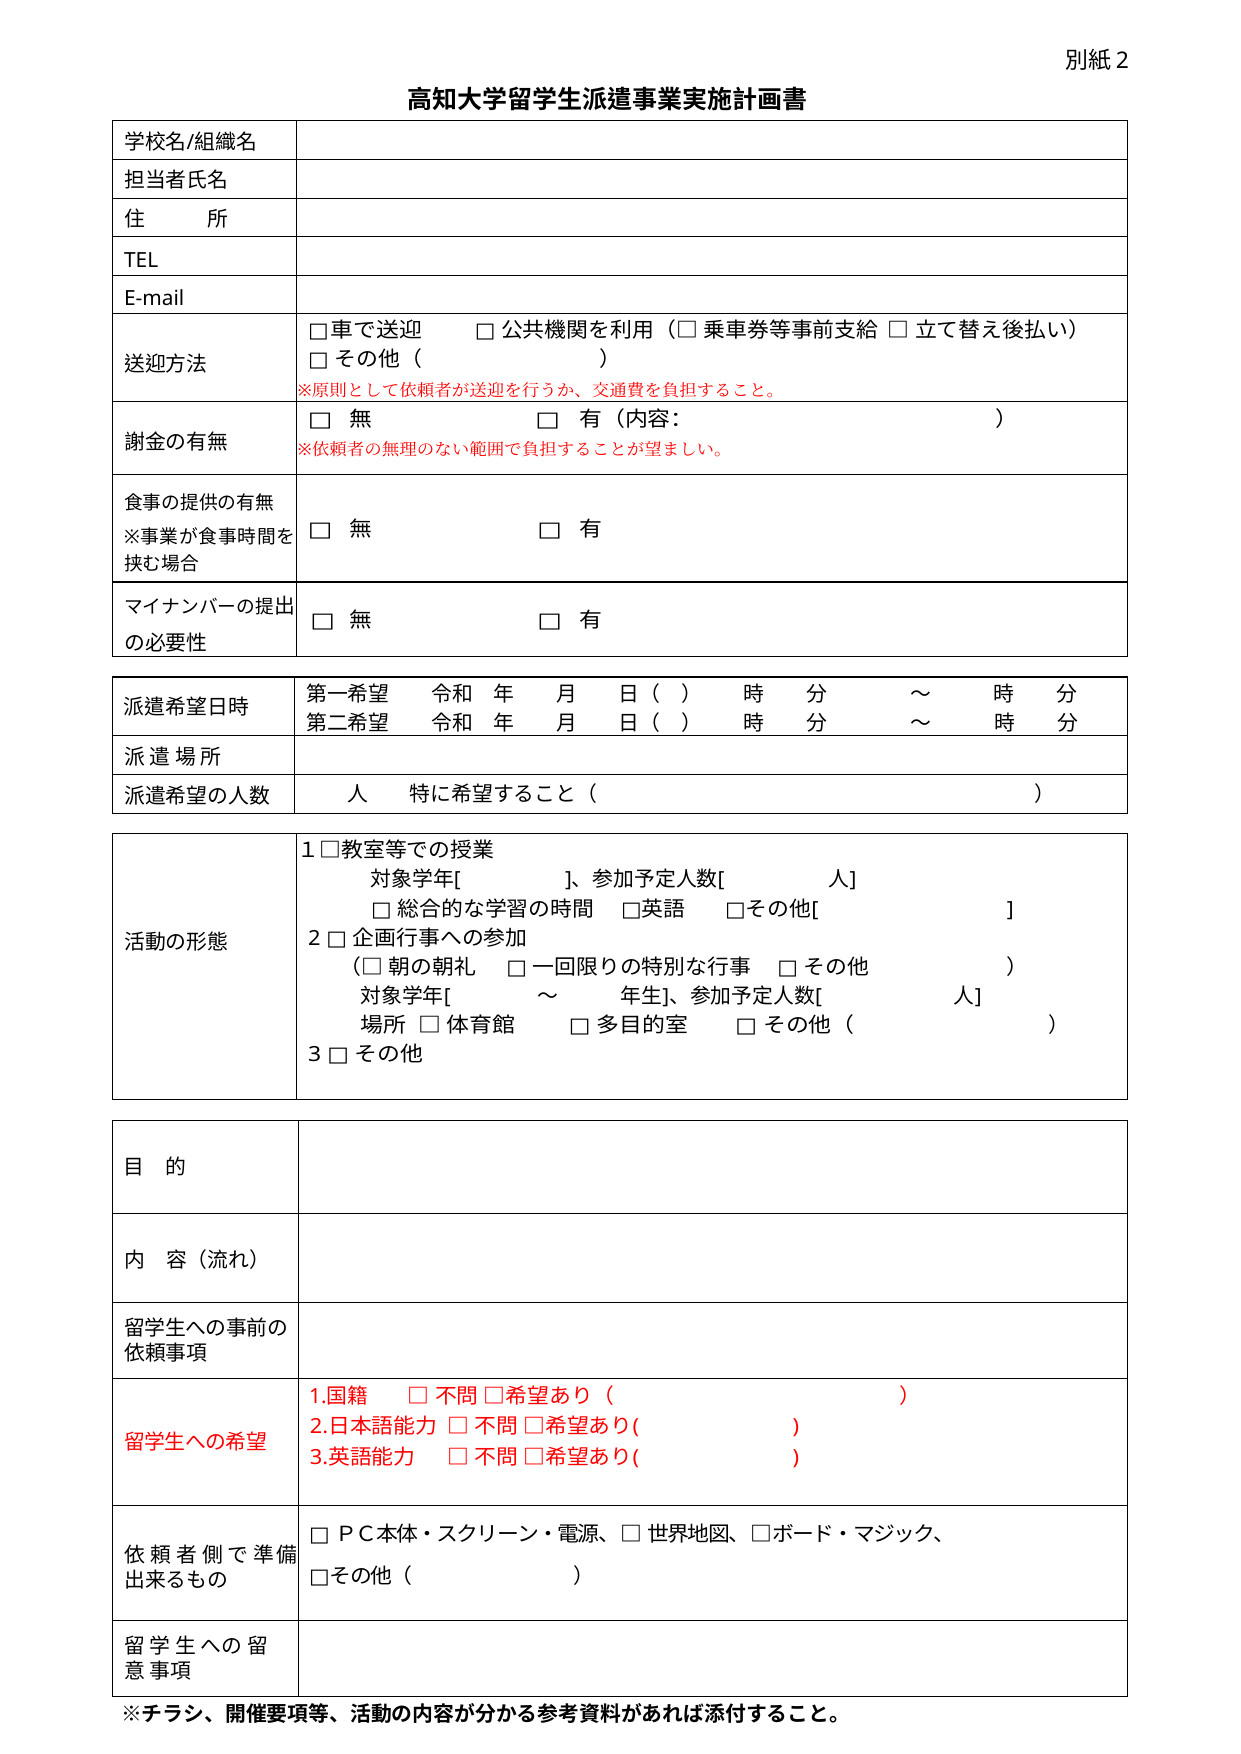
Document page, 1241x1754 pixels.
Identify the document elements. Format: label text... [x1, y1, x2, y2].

table_cell 派遣希望の人数 [113, 775, 294, 812]
table_cell 留学生への事前の依頼事項 [113, 1303, 298, 1378]
table_header 派遣希望日時 [113, 678, 294, 735]
table_cell 人 特に希望すること（ ） [295, 775, 1127, 812]
table_cell [297, 276, 1127, 313]
table_cell □ 無 □ 有 [297, 475, 1127, 581]
table_cell TEL [113, 237, 296, 275]
table_cell 留学生への希望 [113, 1379, 298, 1505]
text ※チラシ、開催要項等、活動の内容が分かる参考資料があれば添付すること。 [100, 1697, 1140, 1727]
table_cell [299, 1621, 1127, 1696]
table_cell [297, 199, 1127, 236]
table_cell □ ＰＣ本体・スクリーン・電源、□ 世界地図、□ボード・マジック、 □その他（ ） [299, 1506, 1127, 1619]
table_header [297, 121, 1127, 159]
table_cell □ 無 □ 有 [297, 583, 1127, 656]
table_header １□教室等での授業 対象学年[ ]、参加予定人数[ 人] □ 総合的な学習の時間 □英語 □その他[ ] 2 □ 企画行事への参加 （□ 朝の朝礼 □ 一回限りの特別な行事 □ その他 ） 対象学年[ ～ 年生]、参加予定人数[ 人] 場所 □ 体育館 □ 多目的室 □ その他（ ） 3 □ その他 [297, 834, 1127, 1099]
table_cell 謝金の有無 [113, 402, 296, 474]
table_cell E-mail [113, 276, 296, 313]
table_header 活動の形態 [113, 834, 296, 1099]
text 別紙2 [100, 46, 1129, 74]
table_cell 送迎方法 [113, 314, 296, 401]
table_cell [297, 160, 1127, 197]
table_cell □ 無 □ 有（内容： ） ※依頼者の無理のない範囲で負担することが望ましい。 [297, 402, 1127, 474]
table_cell [299, 1303, 1127, 1378]
table_cell [295, 736, 1127, 774]
table_cell 食事の提供の有無 ※事業が食事時間を挟む場合 [113, 475, 296, 581]
table_cell 担当者氏名 [113, 160, 296, 197]
table_cell マイナンバーの提出 の必要性 [113, 583, 296, 656]
table_cell 依 頼 者 側 で 準備 出来るもの [113, 1506, 298, 1619]
table_cell 留 学 生 への 留 意 事項 [113, 1621, 298, 1696]
table_header [299, 1121, 1127, 1212]
table_cell 1.国籍 □ 不問 □希望あり（ ） 2.日本語能力 □ 不問 □希望あり( ) 3.英語能力 □ 不問 □希望あり( ) [299, 1379, 1127, 1505]
table_cell 内 容（流れ） [113, 1214, 298, 1302]
table_cell □ 車で送迎 □ 公共機関を利用（□ 乗車券等事前支給 □ 立て替え後払い） □ その他（ ） ※原則として依頼者が送迎を行うか、交通費を負担すること。 [297, 314, 1127, 401]
table_header 学校名/組織名 [113, 121, 296, 159]
table_header 第一希望 令和 年 月 日（ ） 時 分 ～ 時 分 第二希望 令和 年 月 日（ ） 時 分 ～ 時 分 [295, 678, 1127, 735]
table_cell 住 所 [113, 199, 296, 236]
table_cell [299, 1214, 1127, 1302]
table_cell 派 遣 場 所 [113, 736, 294, 774]
table_header 目 的 [113, 1121, 298, 1212]
subtitle 高知大学留学生派遣事業実施計画書 [407, 74, 1140, 117]
table_cell [297, 237, 1127, 275]
